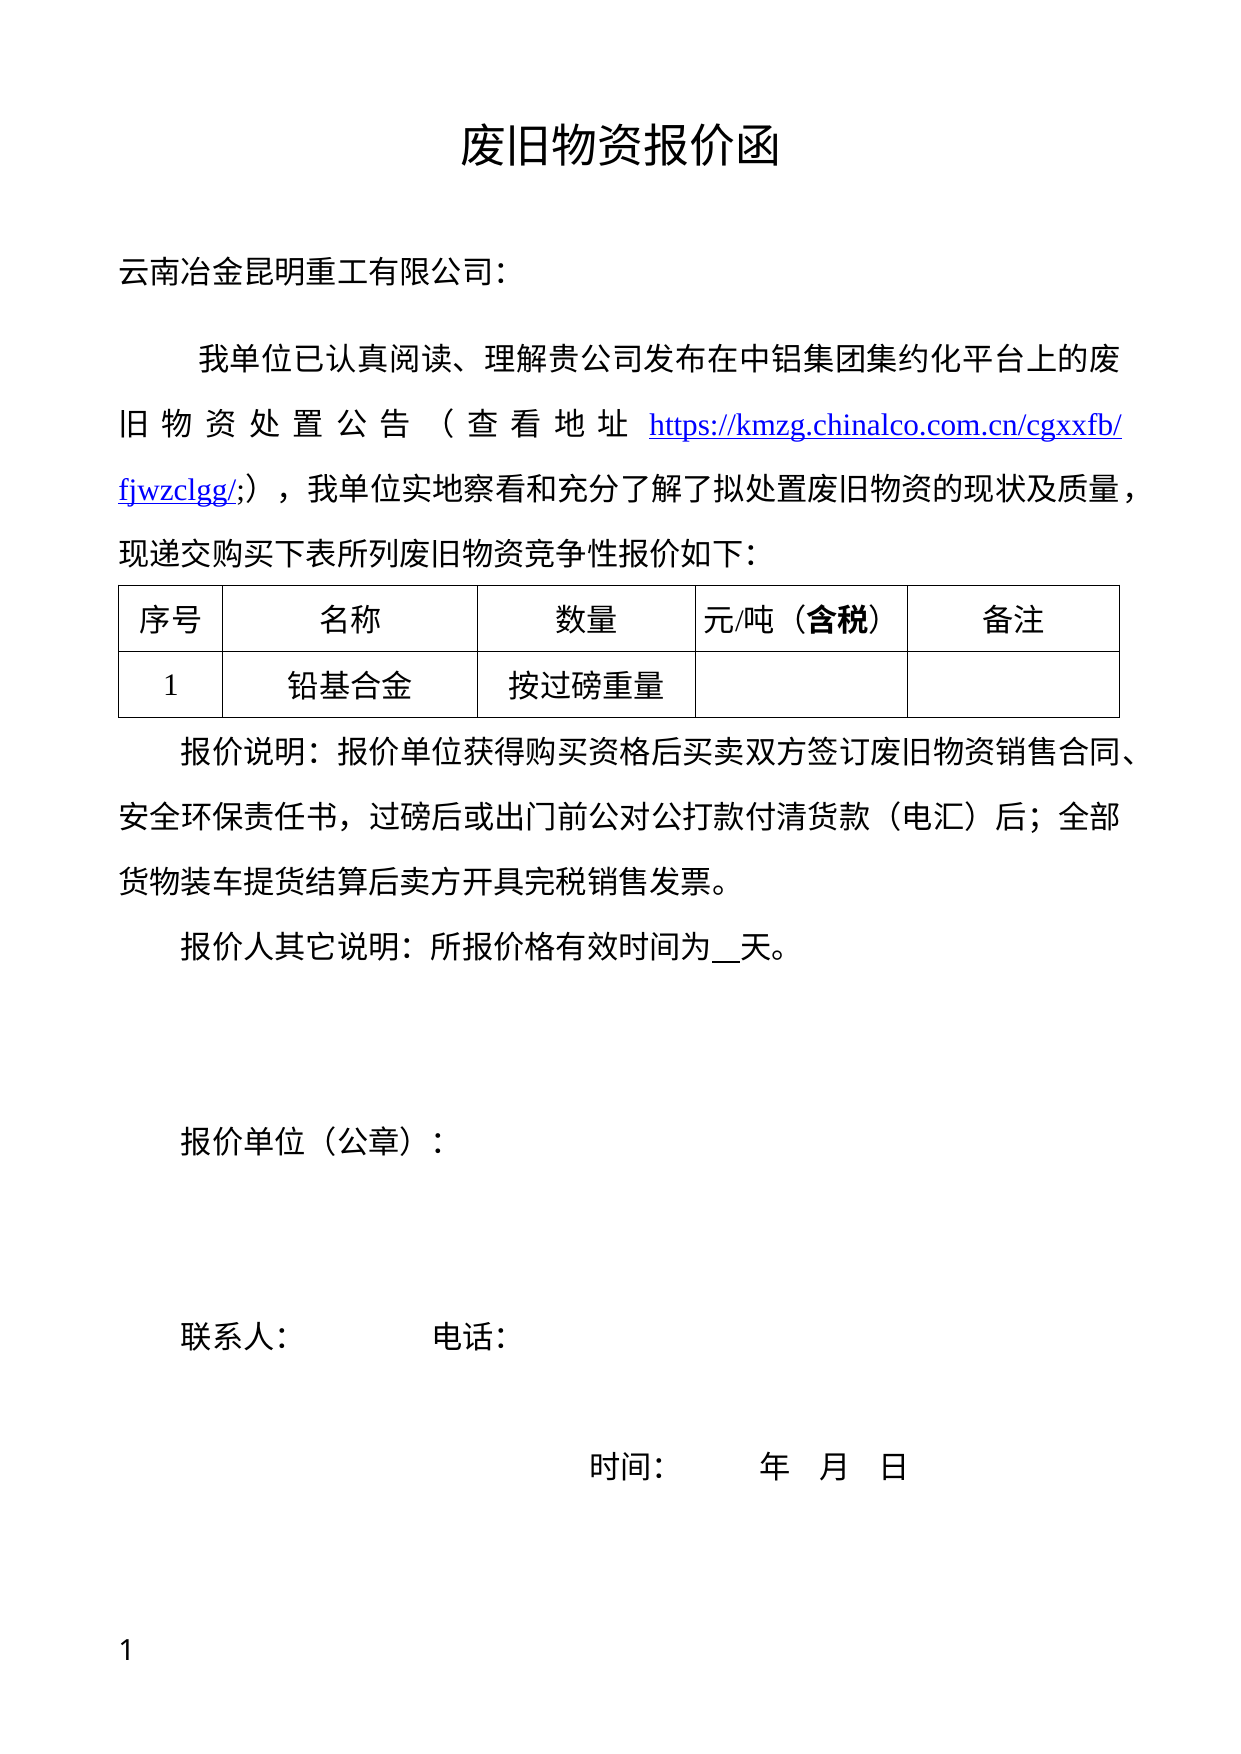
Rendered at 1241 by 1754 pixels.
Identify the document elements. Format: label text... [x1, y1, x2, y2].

table_cell 铅基合金 [223, 652, 477, 717]
table_header 名称 [223, 586, 477, 651]
text 云南冶金昆明重工有限公司： [118, 237, 1122, 302]
table_cell 1 [119, 652, 222, 717]
text 时间： 年 月 日 [118, 1433, 1122, 1498]
text 报价说明：报价单位获得购买资格后买卖双方签订废旧物资销售合同、安全环保责任书，过磅后或出门前公对公打款付清货款（电汇）后；全部货物装车提货结算后卖方开具完税销售发票。 [118, 718, 1122, 913]
text 废旧物资报价函 [118, 126, 1122, 172]
text 报价单位（公章）： [118, 1108, 1122, 1173]
table_header 数量 [478, 586, 695, 651]
table_header 备注 [908, 586, 1119, 651]
text 我单位已认真阅读、理解贵公司发布在中铝集团集约化平台上的废旧物资处置公告（查看地址https://kmzg.chinalco.com.cn/cgxxfb/fjwzclgg/;），我单位实地察看和充分了解了拟处置废旧物资的现状及质量，现递交购买下表所列废旧物资竞争性报价如下： [118, 324, 1122, 584]
text 报价人其它说明：所报价格有效时间为 天。 [118, 913, 1122, 978]
table_cell 按过磅重量 [478, 652, 695, 717]
table_header 元/吨（含税） [696, 586, 907, 651]
table_cell [908, 652, 1119, 717]
table_cell [696, 652, 907, 717]
text 联系人： 电话： [118, 1303, 1122, 1368]
table_header 序号 [119, 586, 222, 651]
